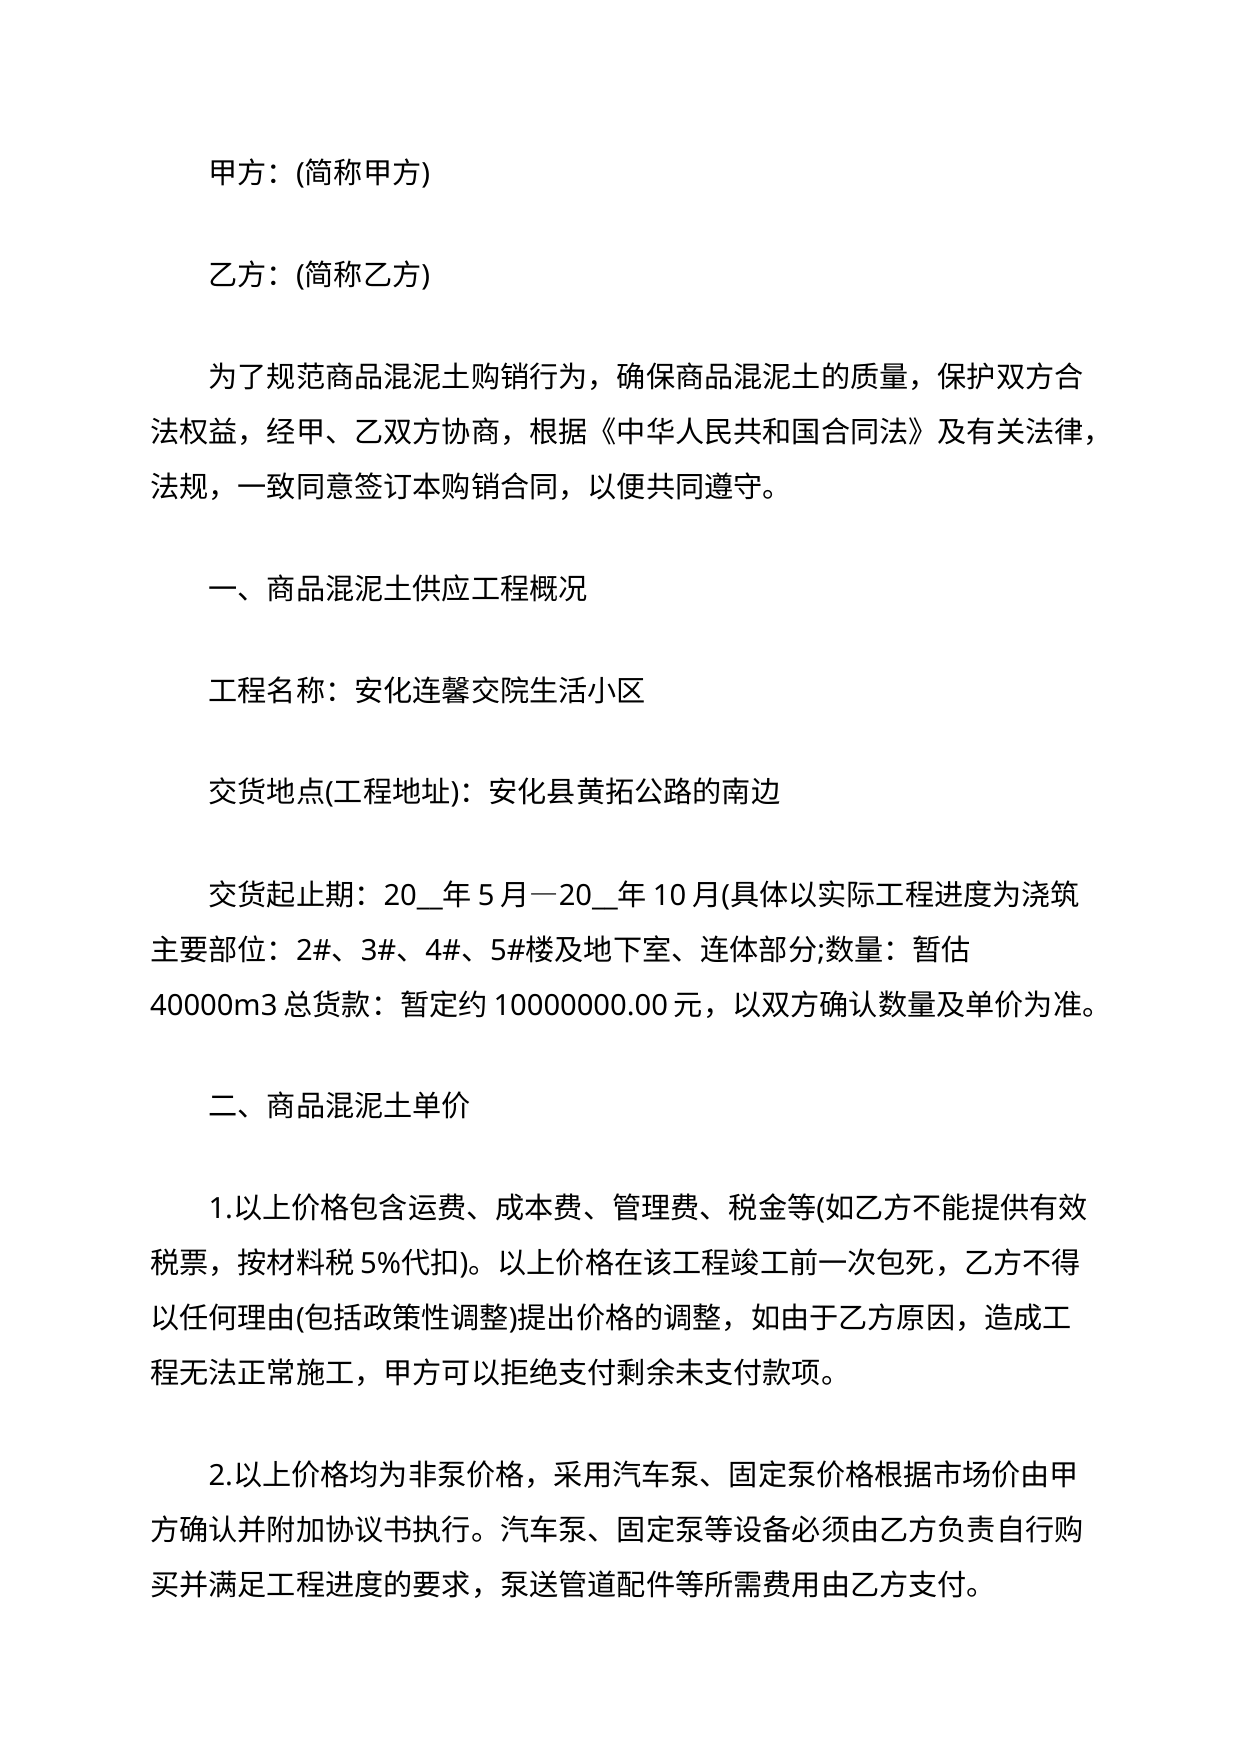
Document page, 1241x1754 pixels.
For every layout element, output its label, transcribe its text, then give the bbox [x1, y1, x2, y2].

text 1.以上价格包含运费、成本费、管理费、税金等(如乙方不能提供有效税票，按材料税5%代扣)。以上价格在该工程竣工前一次包死，乙方不得以任何理由(包括政策性调整)提出价格的调整，如由于乙方原因，造成工程无法正常施工，甲方可以拒绝支付剩余未支付款项。 [150, 1185, 1090, 1392]
text 甲方：(简称甲方) [150, 150, 1090, 192]
text 交货起止期：20__年5月—20__年10月(具体以实际工程进度为浇筑主要部位：2#、3#、4#、5#楼及地下室、连体部分;数量：暂估40000m3总货款：暂定约10000000.00元，以双方确认数量及单价为准。 [150, 871, 1090, 1023]
text 为了规范商品混泥土购销行为，确保商品混泥土的质量，保护双方合法权益，经甲、乙双方协商，根据《中华人民共和国合同法》及有关法律，法规，一致同意签订本购销合同，以便共同遵守。 [150, 354, 1090, 506]
text 交货地点(工程地址)：安化县黄拓公路的南边 [150, 769, 1090, 811]
text 工程名称：安化连馨交院生活小区 [150, 667, 1090, 709]
text 乙方：(简称乙方) [150, 252, 1090, 294]
text 一、商品混泥土供应工程概况 [150, 566, 1090, 608]
text 二、商品混泥土单价 [150, 1083, 1090, 1125]
text 2.以上价格均为非泵价格，采用汽车泵、固定泵价格根据市场价由甲方确认并附加协议书执行。汽车泵、固定泵等设备必须由乙方负责自行购买并满足工程进度的要求，泵送管道配件等所需费用由乙方支付。 [150, 1452, 1090, 1604]
